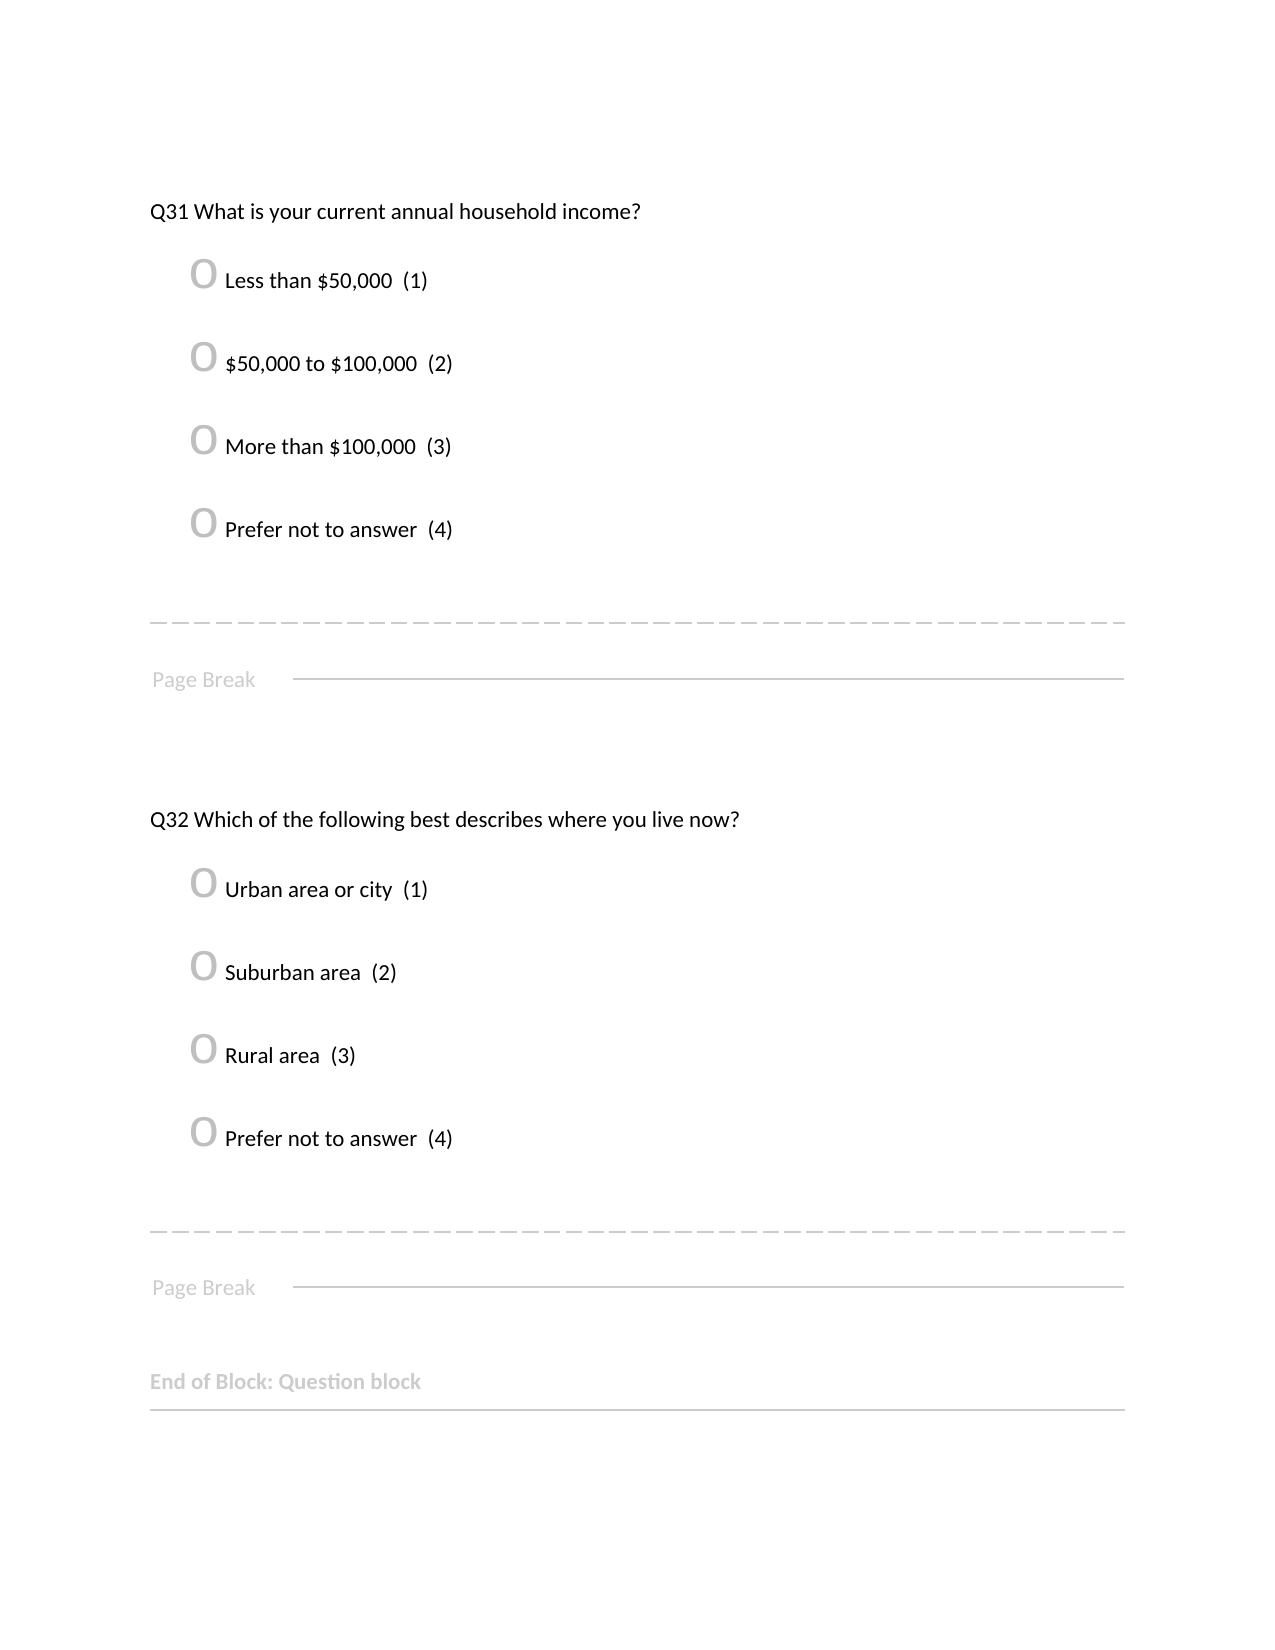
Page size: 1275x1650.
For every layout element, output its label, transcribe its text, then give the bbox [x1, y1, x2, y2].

text Q31 What is your current annual household income? [150, 197, 1125, 225]
table_header Page Break [151, 1274, 291, 1320]
list More than $100,000 (3) [187, 409, 1125, 471]
table_header [291, 665, 1125, 712]
text Q32 Which of the following best describes where you live now? [150, 805, 1125, 833]
list $50,000 to $100,000 (2) [187, 327, 1125, 388]
list Suburban area (2) [187, 935, 1125, 997]
list Rural area (3) [187, 1018, 1125, 1079]
list Prefer not to answer (4) [187, 1101, 1125, 1162]
text End of Block: Question block [150, 1367, 1125, 1395]
table_header [291, 1274, 1125, 1320]
list Urban area or city (1) [187, 852, 1125, 914]
list Less than $50,000 (1) [187, 244, 1125, 305]
list Prefer not to answer (4) [187, 492, 1125, 554]
table_header Page Break [151, 665, 291, 712]
